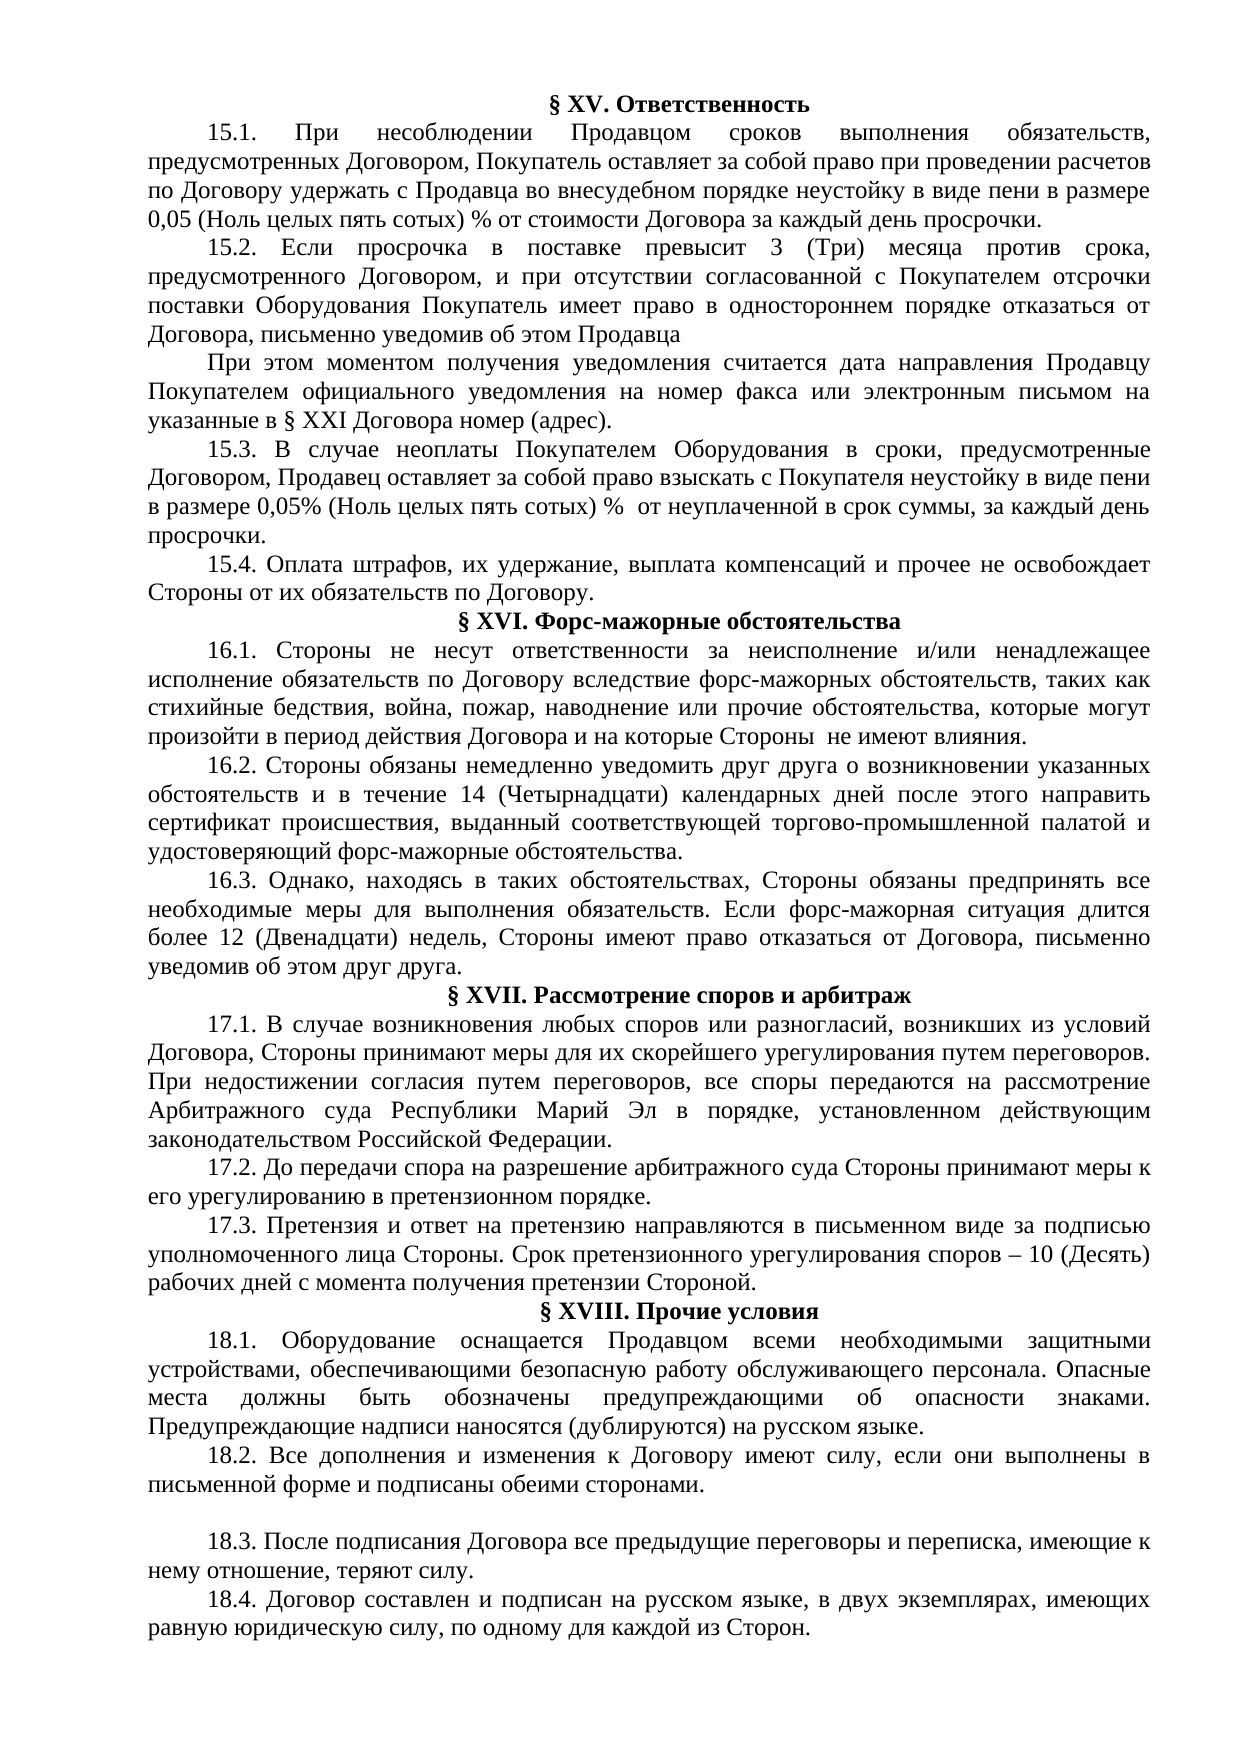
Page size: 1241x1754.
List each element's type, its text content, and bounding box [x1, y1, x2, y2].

text 18.1. Оборудование оснащается Продавцом всеми необходимыми защитными устройствами, обеспечивающими безопасную работу обслуживающего персонала. Опасные места должны быть обозначены предупреждающими об опасности знаками. Предупреждающие надписи наносятся (дублируются) на русском языке. [148, 1325, 1152, 1440]
text 17.3. Претензия и ответ на претензию направляются в письменном виде за подписью уполномоченного лица Стороны. Срок претензионного урегулирования споров – 10 (Десять) рабочих дней с момента получения претензии Стороной. [148, 1210, 1152, 1296]
text 15.1. При несоблюдении Продавцом сроков выполнения обязательств, предусмотренных Договором, Покупатель оставляет за собой право при проведении расчетов по Договору удержать с Продавца во внесудебном порядке неустойку в виде пени в размере 0,05 (Ноль целых пять сотых) % от стоимости Договора за каждый день просрочки. [148, 117, 1152, 232]
text 16.3. Однако, находясь в таких обстоятельствах, Стороны обязаны предпринять все необходимые меры для выполнения обязательств. Если форс-мажорная ситуация длится более 12 (Двенадцати) недель, Стороны имеют право отказаться от Договора, письменно уведомив об этом друг друга. [148, 865, 1152, 980]
text 15.4. Оплата штрафов, их удержание, выплата компенсаций и прочее не освобождает Стороны от их обязательств по Договору. [148, 549, 1152, 606]
text 17.1. В случае возникновения любых споров или разногласий, возникших из условий Договора, Стороны принимают меры для их скорейшего урегулирования путем переговоров. При недостижении согласия путем переговоров, все споры передаются на рассмотрение Арбитражного суда Республики Марий Эл в порядке, установленном действующим законодательством Российской Федерации. [148, 1009, 1152, 1152]
text § XVIII. Прочие условия [148, 1296, 1152, 1325]
text 15.3. В случае неоплаты Покупателем Оборудования в сроки, предусмотренные Договором, Продавец оставляет за собой право взыскать с Покупателя неустойку в виде пени в размере 0,05% (Ноль целых пять сотых) % от неуплаченной в срок суммы, за каждый день просрочки. [148, 434, 1152, 549]
text 16.2. Стороны обязаны немедленно уведомить друг друга о возникновении указанных обстоятельств и в течение 14 (Четырнадцати) календарных дней после этого направить сертификат происшествия, выданный соответствующей торгово-промышленной палатой и удостоверяющий форс-мажорные обстоятельства. [148, 750, 1152, 865]
text 18.3. После подписания Договора все предыдущие переговоры и переписка, имеющие к нему отношение, теряют силу. [148, 1526, 1152, 1584]
text При этом моментом получения уведомления считается дата направления Продавцу Покупателем официального уведомления на номер факса или электронным письмом на указанные в § XХI Договора номер (адрес). [148, 347, 1152, 434]
text 17.2. До передачи спора на разрешение арбитражного суда Стороны принимают меры к его урегулированию в претензионном порядке. [148, 1152, 1152, 1210]
text 15.2. Если просрочка в поставке превысит 3 (Три) месяца против срока, предусмотренного Договором, и при отсутствии согласованной с Покупателем отсрочки поставки Оборудования Покупатель имеет право в одностороннем порядке отказаться от Договора, письменно уведомив об этом Продавца [148, 232, 1152, 347]
text § XVII. Рассмотрение споров и арбитраж [148, 980, 1152, 1009]
text § XVI. Форс-мажорные обстоятельства [148, 606, 1152, 635]
text 18.4. Договор составлен и подписан на русском языке, в двух экземплярах, имеющих равную юридическую силу, по одному для каждой из Сторон. [148, 1584, 1152, 1641]
text 16.1. Стороны не несут ответственности за неисполнение и/или ненадлежащее исполнение обязательств по Договору вследствие форс-мажорных обстоятельств, таких как стихийные бедствия, война, пожар, наводнение или прочие обстоятельства, которые могут произойти в период действия Договора и на которые Стороны не имеют влияния. [148, 635, 1152, 750]
text 18.2. Все дополнения и изменения к Договору имеют силу, если они выполнены в письменной форме и подписаны обеими сторонами. [148, 1440, 1152, 1497]
text § XV. Ответственность [148, 89, 1152, 117]
